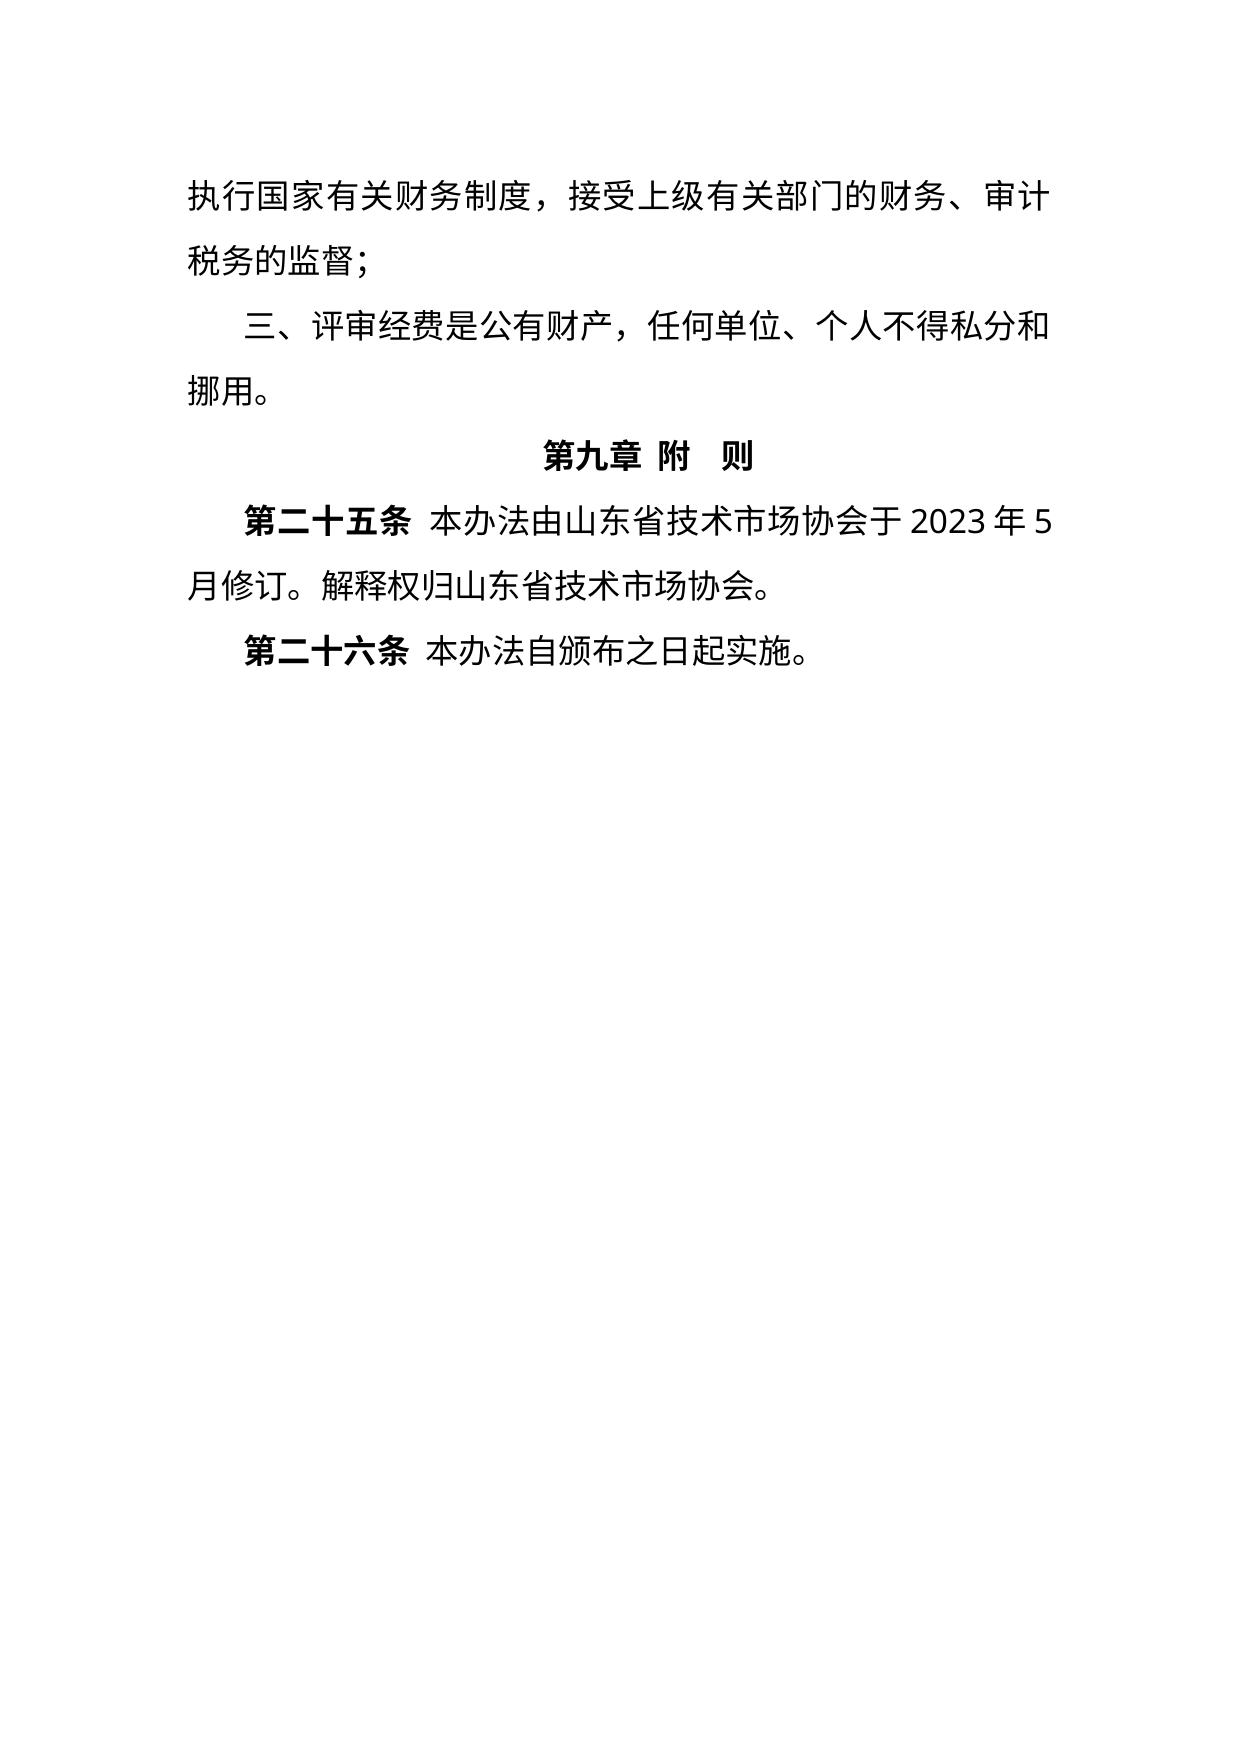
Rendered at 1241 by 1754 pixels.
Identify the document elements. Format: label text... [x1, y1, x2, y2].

text 第二十五条 本办法由山东省技术市场协会于2023年5月修订。解释权归山东省技术市场协会。 [187, 487, 1053, 617]
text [187, 162, 1053, 292]
text 三、评审经费是公有财产，任何单位、个人不得私分和挪用。 [187, 292, 1053, 422]
text 第二十六条 本办法自颁布之日起实施。 [187, 617, 1053, 682]
text 第九章 附 则 [187, 422, 1053, 487]
